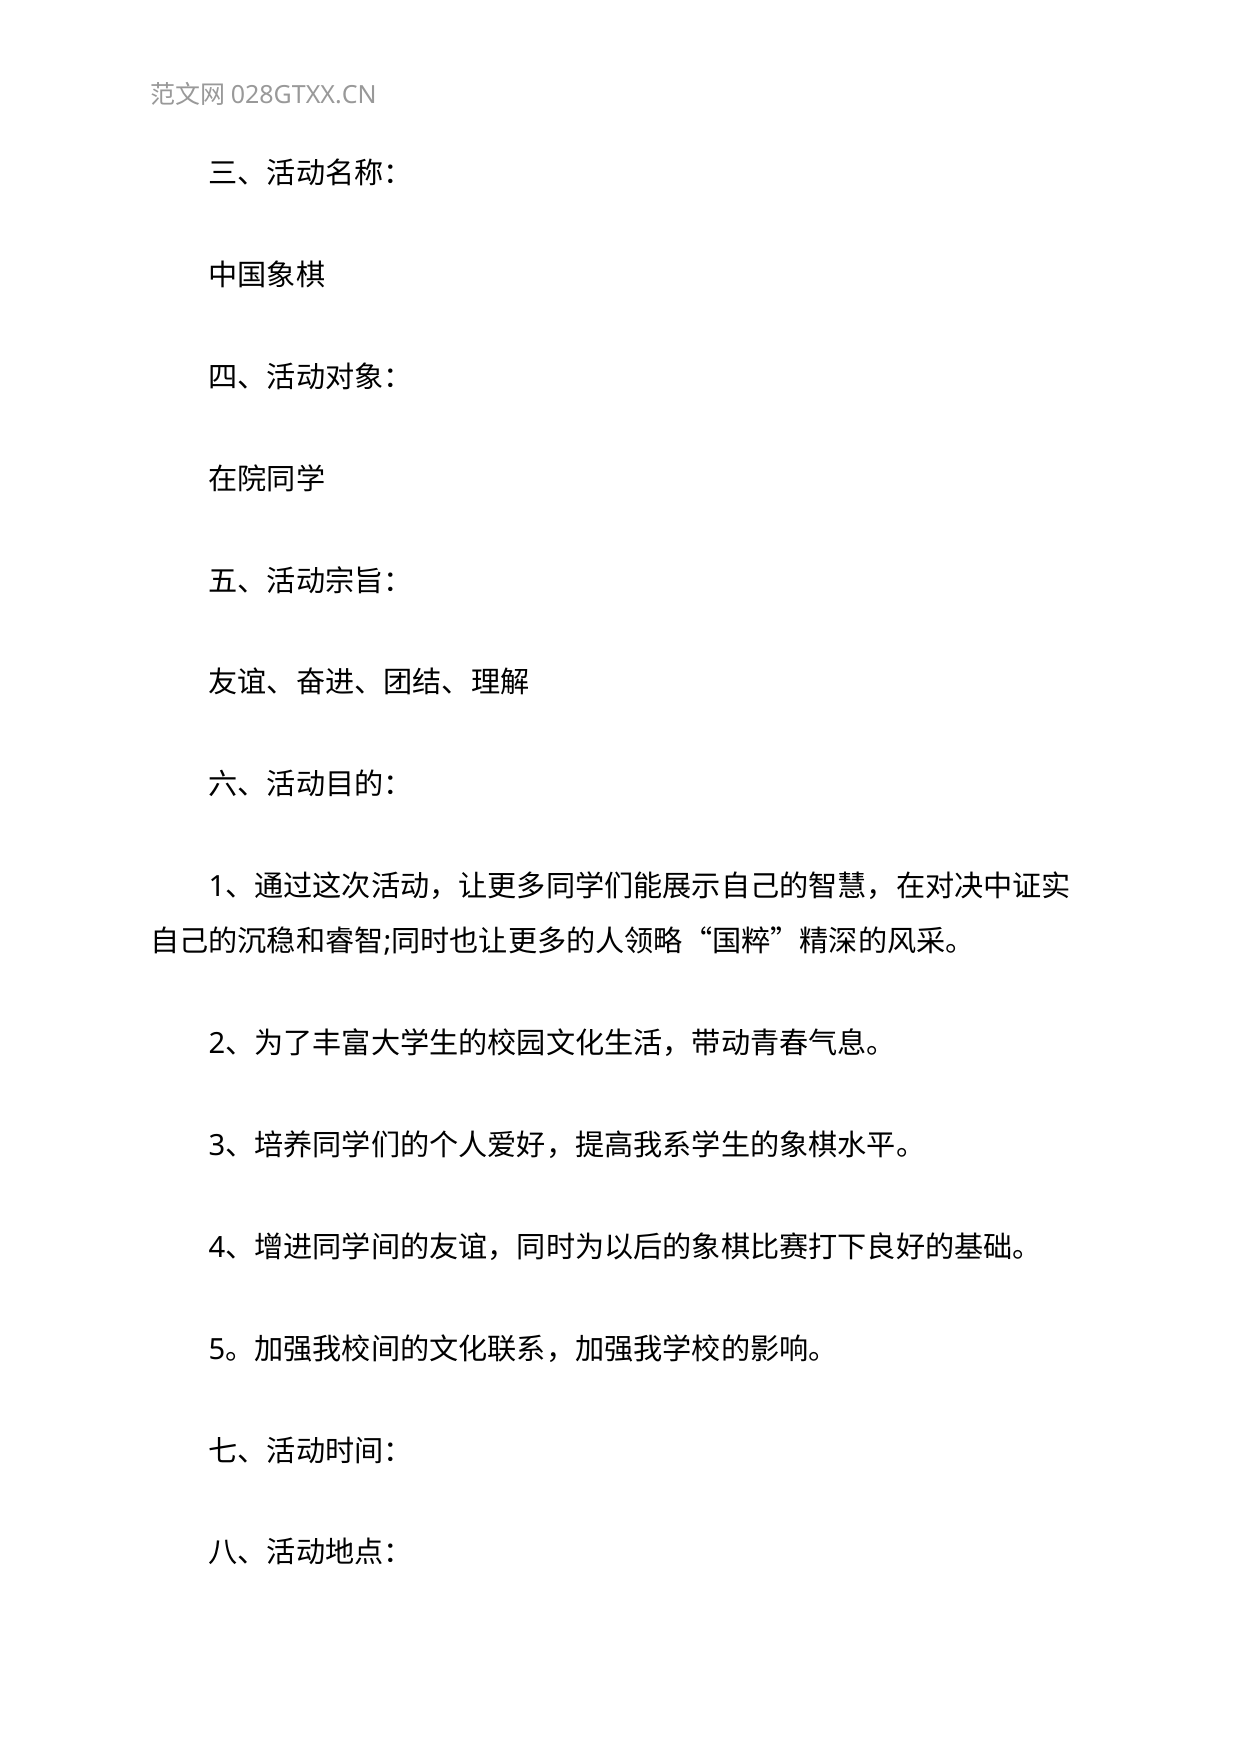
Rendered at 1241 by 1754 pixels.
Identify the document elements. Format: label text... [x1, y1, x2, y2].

text 五、活动宗旨： [150, 557, 1090, 599]
text 1、通过这次活动，让更多同学们能展示自己的智慧，在对决中证实自己的沉稳和睿智;同时也让更多的人领略“国粹”精深的风采。 [150, 862, 1090, 960]
text 中国象棋 [150, 252, 1090, 294]
text 友谊、奋进、团结、理解 [150, 659, 1090, 701]
text 4、增进同学间的友谊，同时为以后的象棋比赛打下良好的基础。 [150, 1223, 1090, 1266]
text 2、为了丰富大学生的校园文化生活，带动青春气息。 [150, 1019, 1090, 1062]
text 七、活动时间： [150, 1427, 1090, 1469]
text 六、活动目的： [150, 761, 1090, 803]
text 四、活动对象： [150, 353, 1090, 396]
text 5。加强我校间的文化联系，加强我学校的影响。 [150, 1325, 1090, 1368]
text 3、培养同学们的个人爱好，提高我系学生的象棋水平。 [150, 1121, 1090, 1164]
text 三、活动名称： [150, 150, 1090, 192]
text 八、活动地点： [150, 1529, 1090, 1571]
text 在院同学 [150, 455, 1090, 498]
